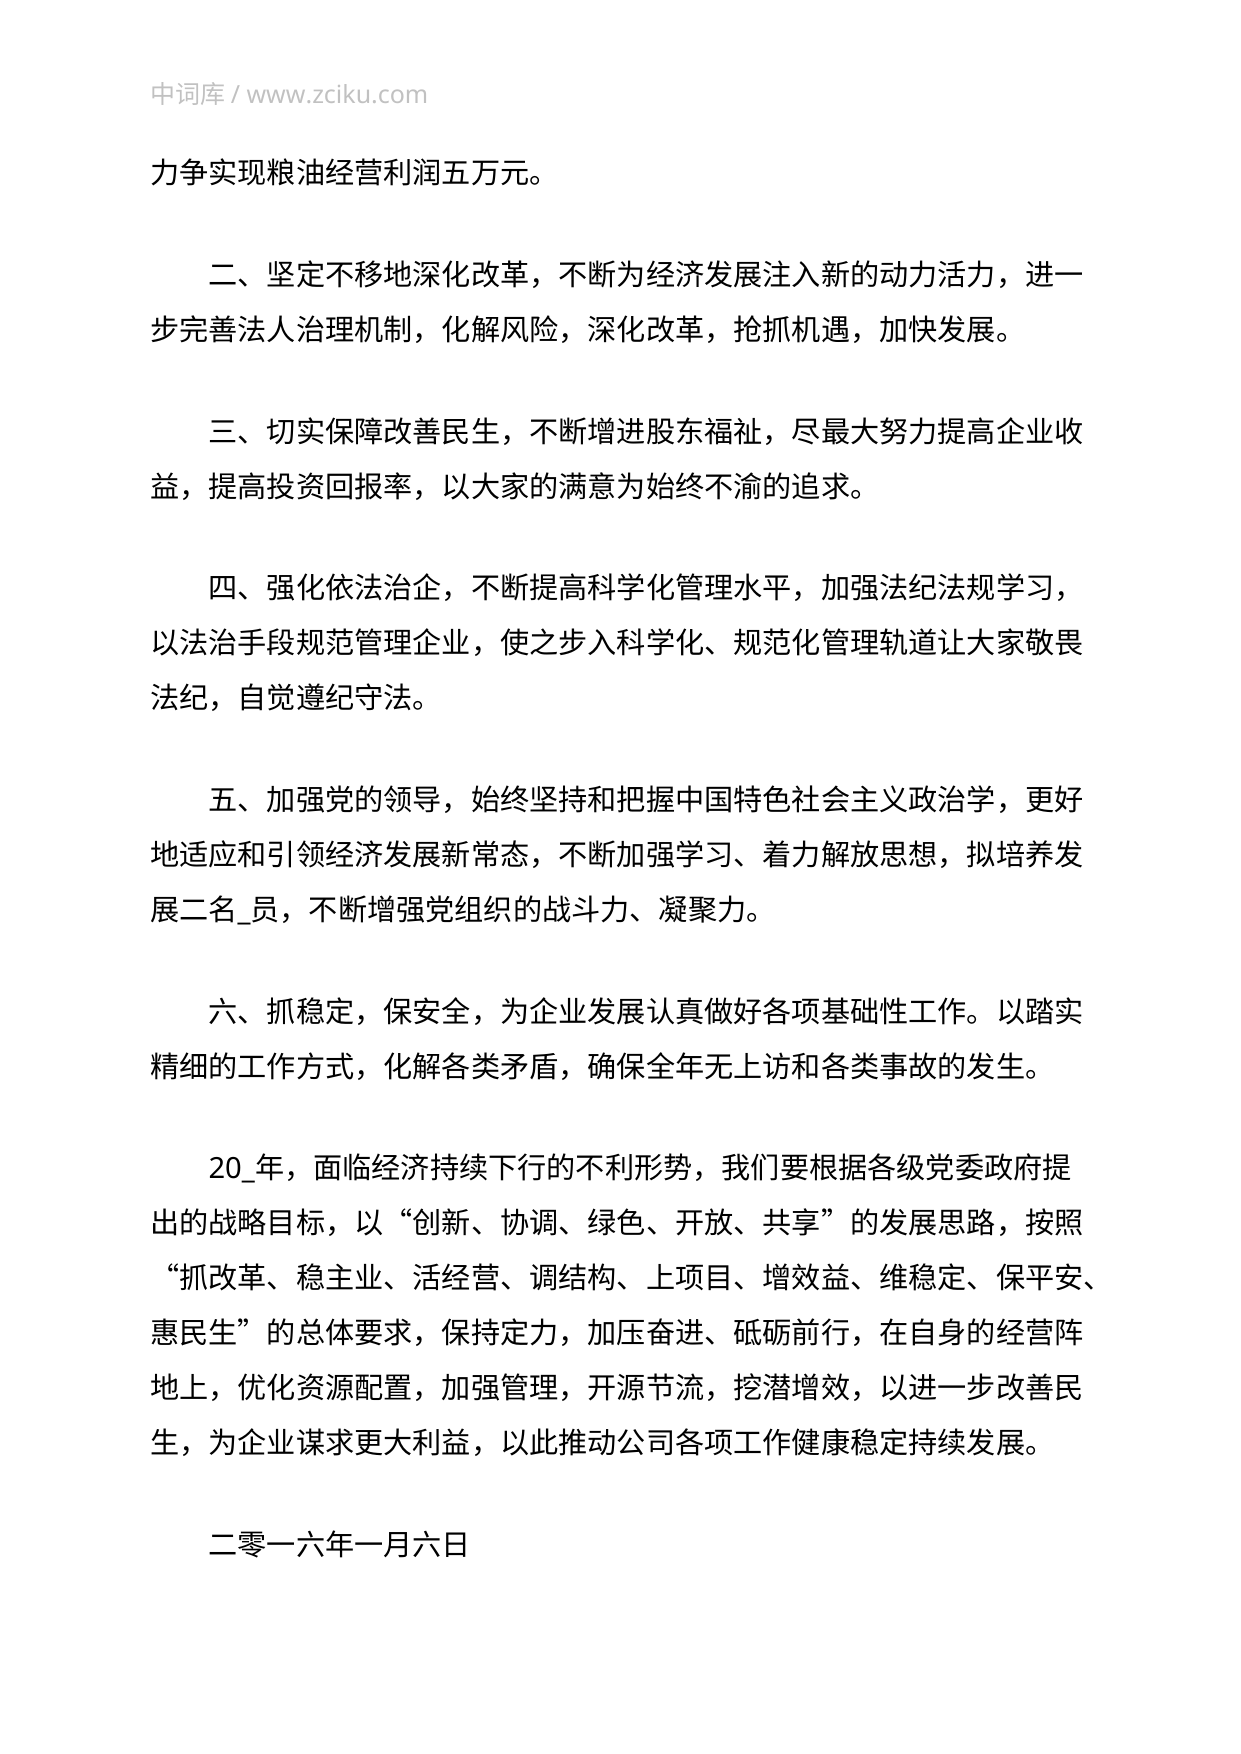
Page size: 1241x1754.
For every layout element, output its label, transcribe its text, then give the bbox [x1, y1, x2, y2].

text 二零一六年一月六日 [150, 1521, 1090, 1564]
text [150, 150, 1090, 192]
text 六、抓稳定，保安全，为企业发展认真做好各项基础性工作。以踏实精细的工作方式，化解各类矛盾，确保全年无上访和各类事故的发生。 [150, 988, 1090, 1086]
text 五、加强党的领导，始终坚持和把握中国特色社会主义政治学，更好地适应和引领经济发展新常态，不断加强学习、着力解放思想，拟培养发展二名_员，不断增强党组织的战斗力、凝聚力。 [150, 777, 1090, 929]
text 三、切实保障改善民生，不断增进股东福祉，尽最大努力提高企业收益，提高投资回报率，以大家的满意为始终不渝的追求。 [150, 408, 1090, 506]
text 四、强化依法治企，不断提高科学化管理水平，加强法纪法规学习，以法治手段规范管理企业，使之步入科学化、规范化管理轨道让大家敬畏法纪，自觉遵纪守法。 [150, 565, 1090, 717]
text 20_年，面临经济持续下行的不利形势，我们要根据各级党委政府提出的战略目标，以“创新、协调、绿色、开放、共享”的发展思路，按照“抓改革、稳主业、活经营、调结构、上项目、增效益、维稳定、保平安、惠民生”的总体要求，保持定力，加压奋进、砥砺前行，在自身的经营阵地上，优化资源配置，加强管理，开源节流，挖潜增效，以进一步改善民生，为企业谋求更大利益，以此推动公司各项工作健康稳定持续发展。 [150, 1145, 1090, 1462]
text 二、坚定不移地深化改革，不断为经济发展注入新的动力活力，进一步完善法人治理机制，化解风险，深化改革，抢抓机遇，加快发展。 [150, 252, 1090, 349]
